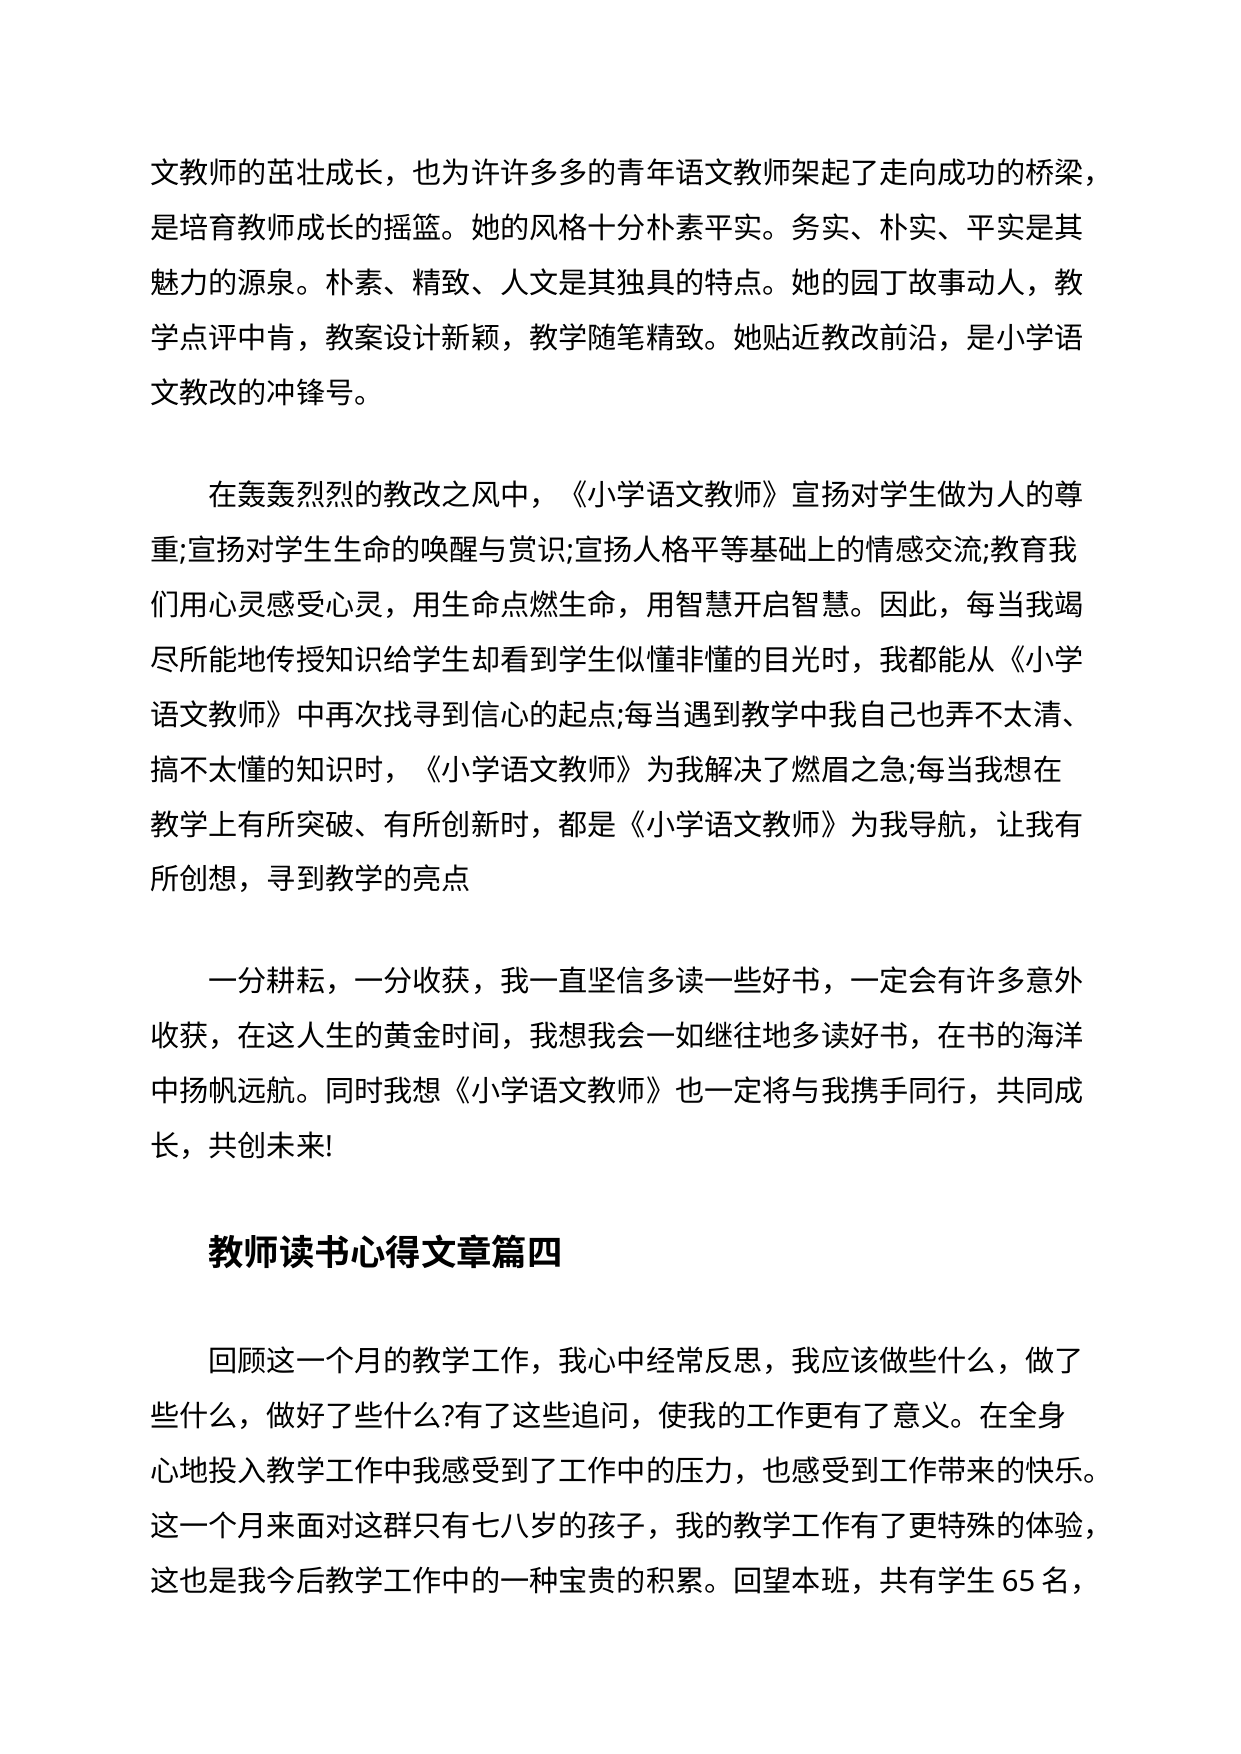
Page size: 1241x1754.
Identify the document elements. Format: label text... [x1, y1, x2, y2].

text 一分耕耘，一分收获，我一直坚信多读一些好书，一定会有许多意外收获，在这人生的黄金时间，我想我会一如继往地多读好书，在书的海洋中扬帆远航。同时我想《小学语文教师》也一定将与我携手同行，共同成长，共创未来! [150, 958, 1090, 1165]
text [150, 1338, 1090, 1600]
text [150, 150, 1090, 412]
text 教师读书心得文章篇四 [150, 1224, 1090, 1276]
text 在轰轰烈烈的教改之风中，《小学语文教师》宣扬对学生做为人的尊重;宣扬对学生生命的唤醒与赏识;宣扬人格平等基础上的情感交流;教育我们用心灵感受心灵，用生命点燃生命，用智慧开启智慧。因此，每当我竭尽所能地传授知识给学生却看到学生似懂非懂的目光时，我都能从《小学语文教师》中再次找寻到信心的起点;每当遇到教学中我自己也弄不太清、搞不太懂的知识时，《小学语文教师》为我解决了燃眉之急;每当我想在教学上有所突破、有所创新时，都是《小学语文教师》为我导航，让我有所创想，寻到教学的亮点 [150, 471, 1090, 898]
